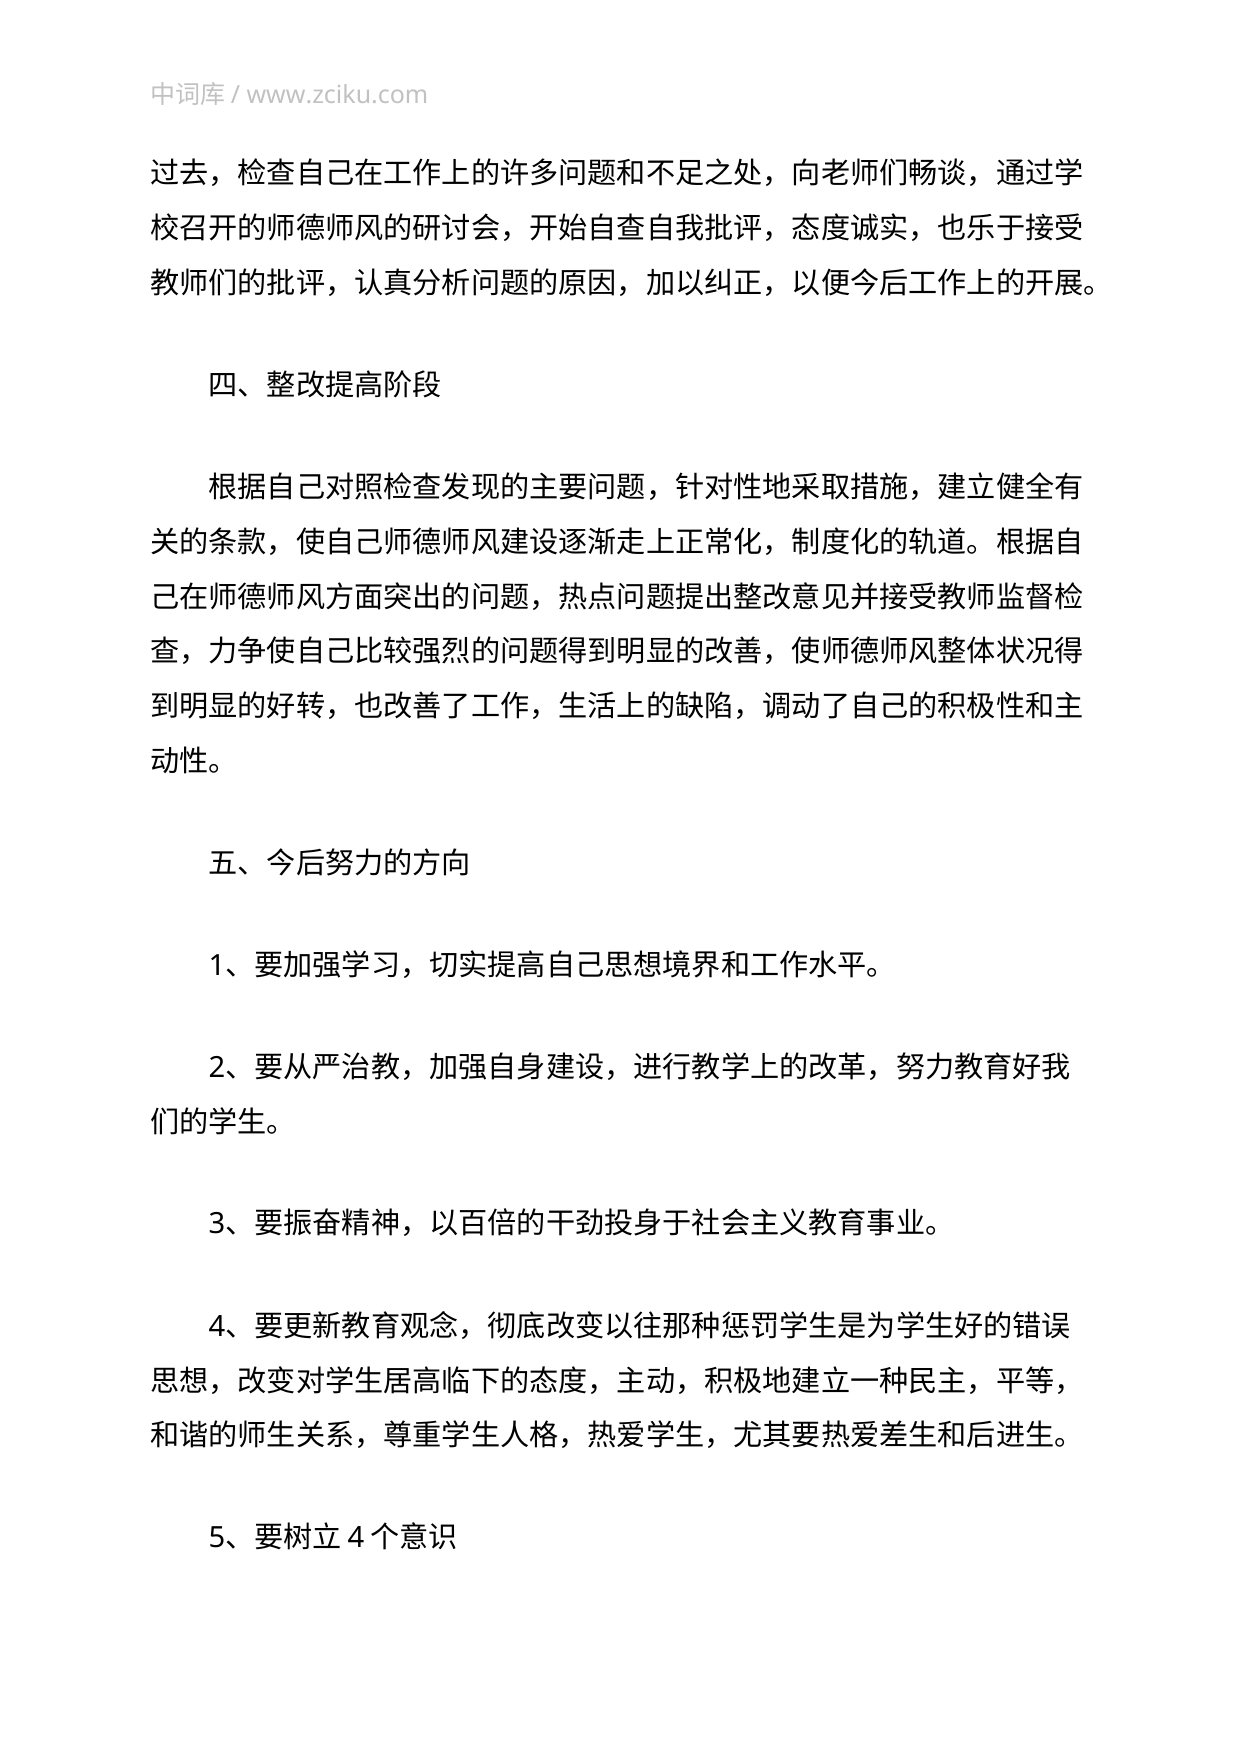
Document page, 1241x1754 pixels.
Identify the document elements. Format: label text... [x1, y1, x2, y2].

text 5、要树立4个意识 [150, 1514, 1090, 1556]
text 4、要更新教育观念，彻底改变以往那种惩罚学生是为学生好的错误思想，改变对学生居高临下的态度，主动，积极地建立一种民主，平等，和谐的师生关系，尊重学生人格，热爱学生，尤其要热爱差生和后进生。 [150, 1302, 1090, 1454]
text 2、要从严治教，加强自身建设，进行教学上的改革，努力教育好我们的学生。 [150, 1043, 1090, 1141]
text 3、要振奋精神，以百倍的干劲投身于社会主义教育事业。 [150, 1200, 1090, 1242]
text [150, 150, 1090, 302]
text 根据自己对照检查发现的主要问题，针对性地采取措施，建立健全有关的条款，使自己师德师风建设逐渐走上正常化，制度化的轨道。根据自己在师德师风方面突出的问题，热点问题提出整改意见并接受教师监督检查，力争使自己比较强烈的问题得到明显的改善，使师德师风整体状况得到明显的好转，也改善了工作，生活上的缺陷，调动了自己的积极性和主动性。 [150, 463, 1090, 780]
text 1、要加强学习，切实提高自己思想境界和工作水平。 [150, 941, 1090, 984]
text 四、整改提高阶段 [150, 362, 1090, 404]
text 五、今后努力的方向 [150, 839, 1090, 882]
